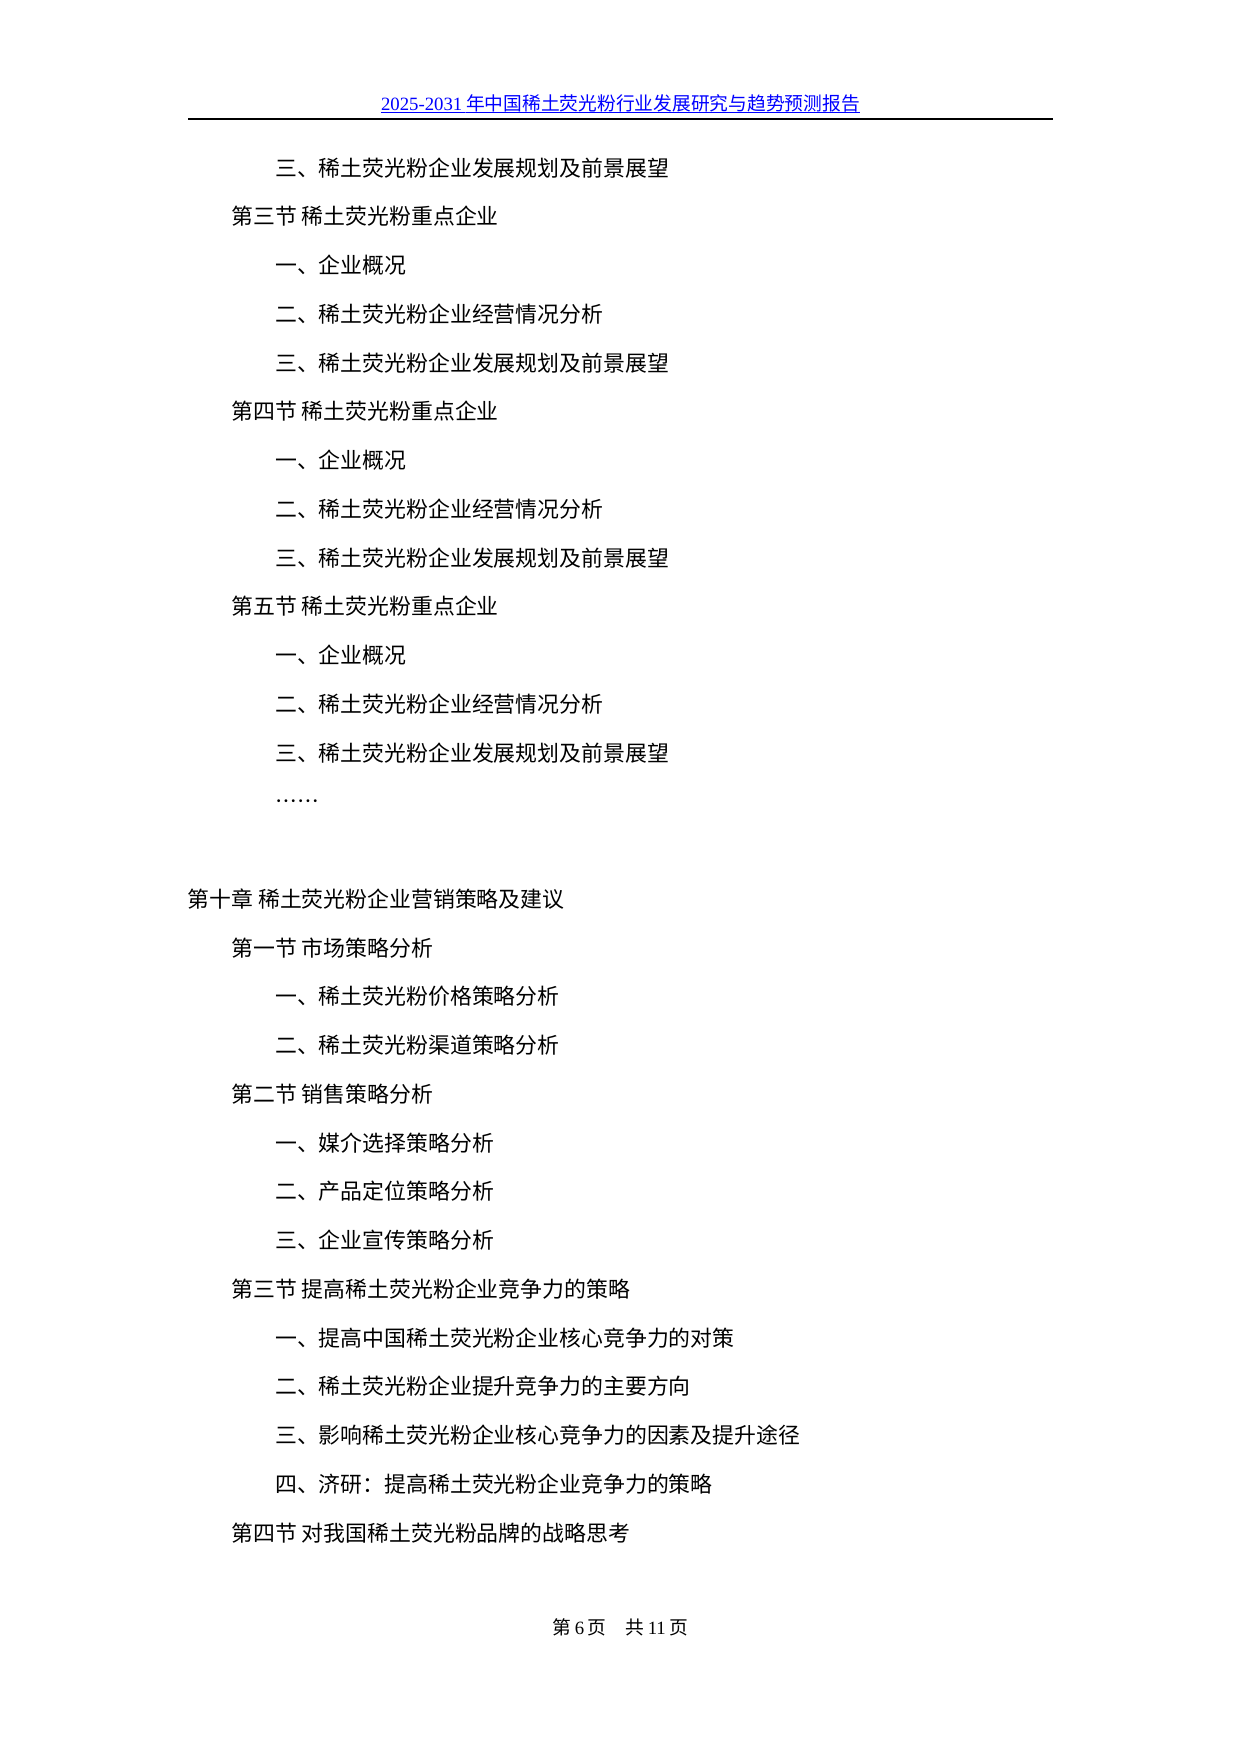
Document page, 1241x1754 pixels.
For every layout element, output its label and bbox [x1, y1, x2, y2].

text [187, 150, 1053, 1548]
